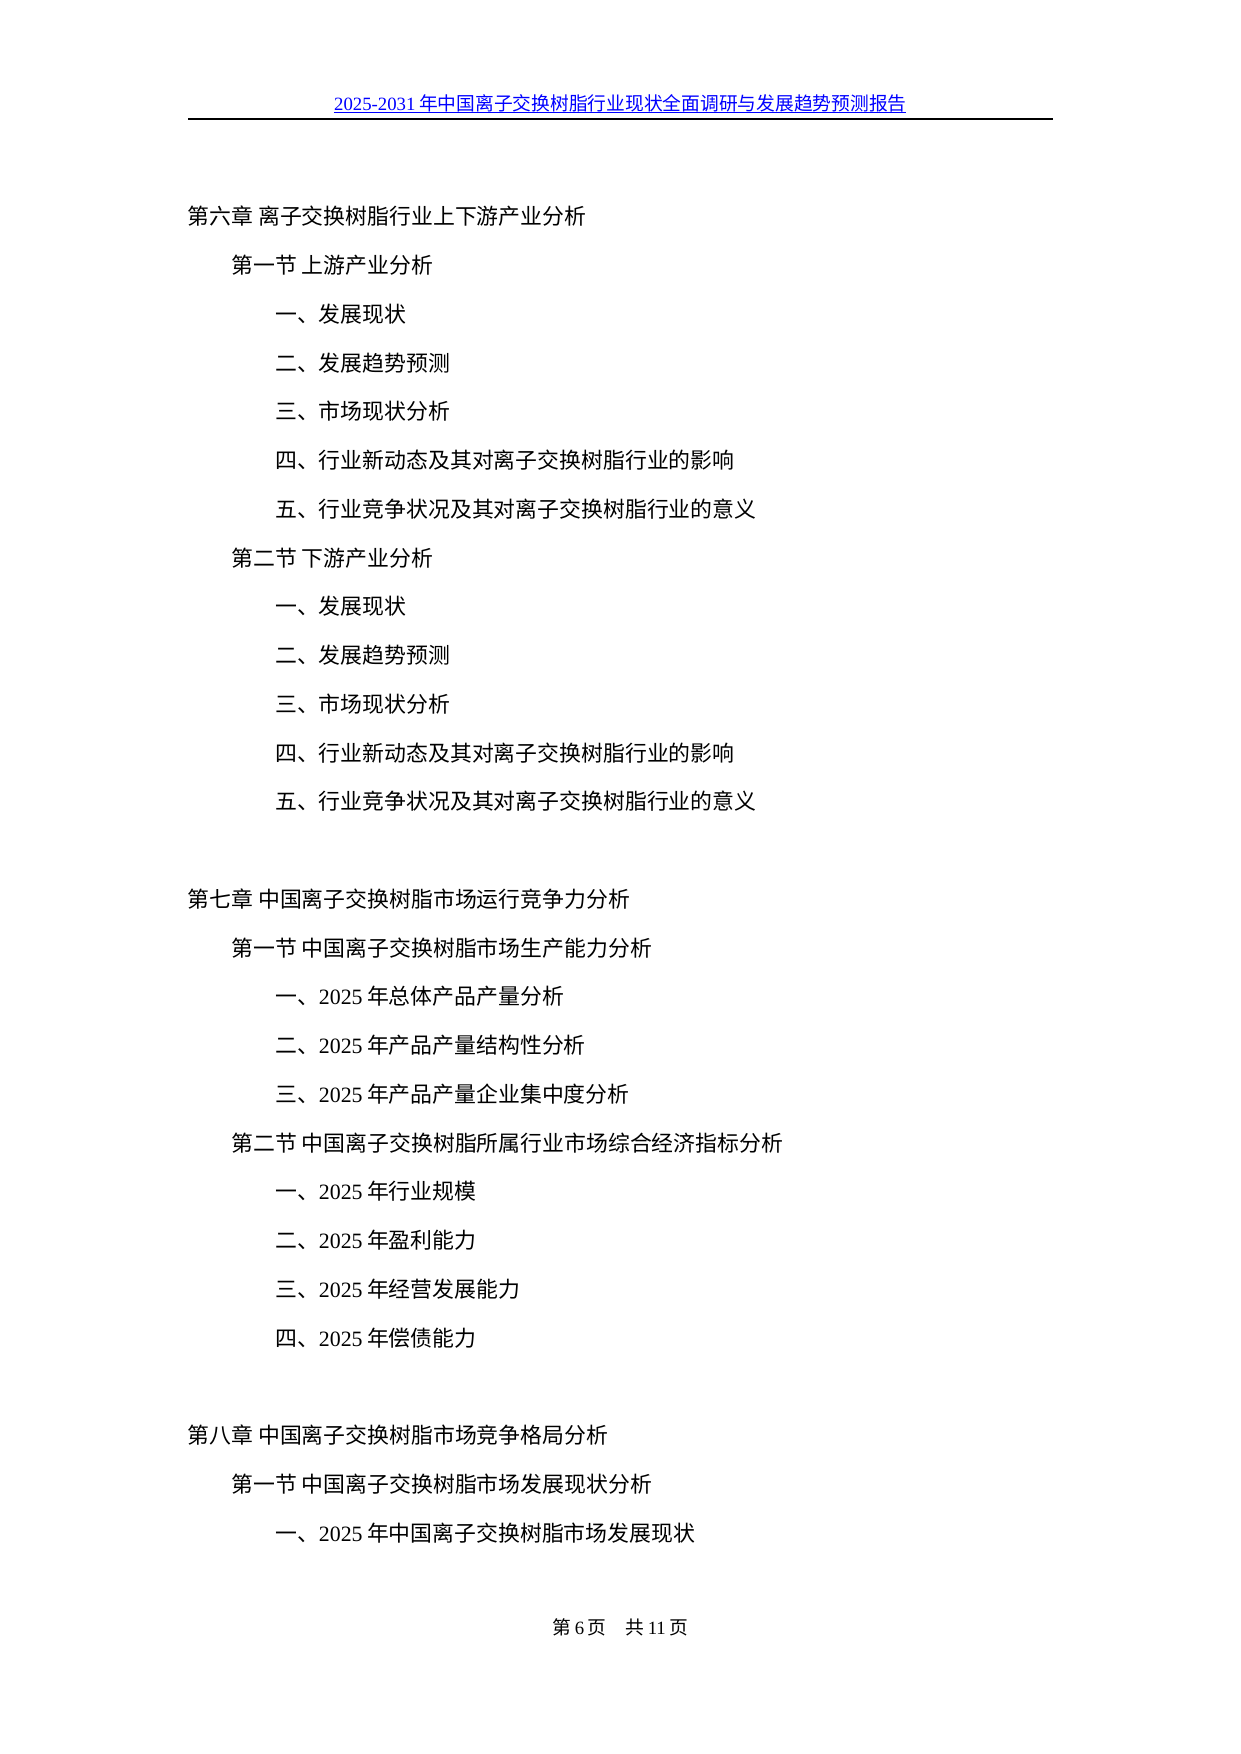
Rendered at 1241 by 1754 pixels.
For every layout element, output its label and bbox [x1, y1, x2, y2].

text [187, 150, 1053, 1548]
